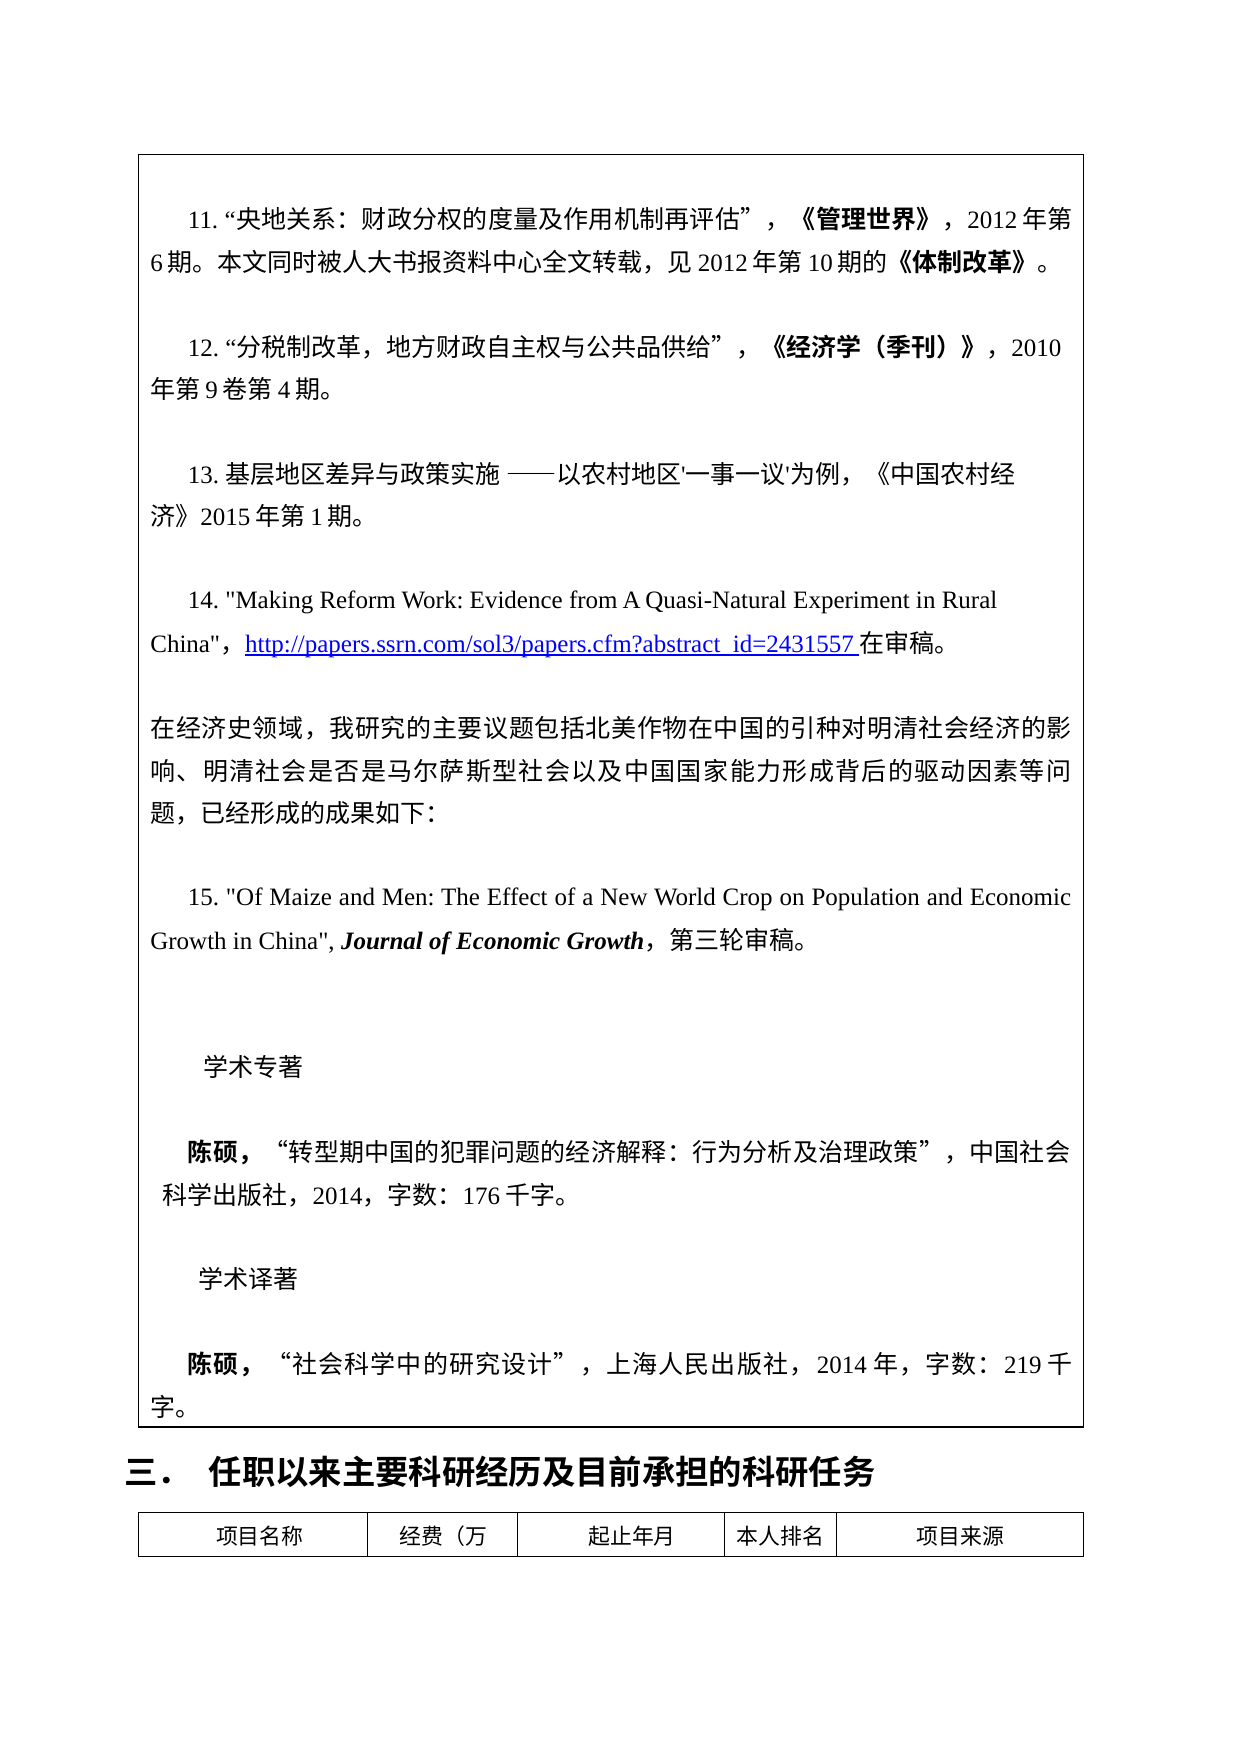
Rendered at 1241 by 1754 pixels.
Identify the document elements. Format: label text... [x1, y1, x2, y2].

table_header 本人排名 [725, 1513, 836, 1556]
table_header 项目名称 [139, 1513, 367, 1556]
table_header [139, 155, 1083, 1426]
table_header 起止年月 [518, 1513, 724, 1556]
table_header 经费（万元） [368, 1513, 517, 1556]
table_header 项目来源 [837, 1513, 1083, 1556]
list 任职以来主要科研经历及目前承担的科研任务 [124, 1427, 1116, 1512]
